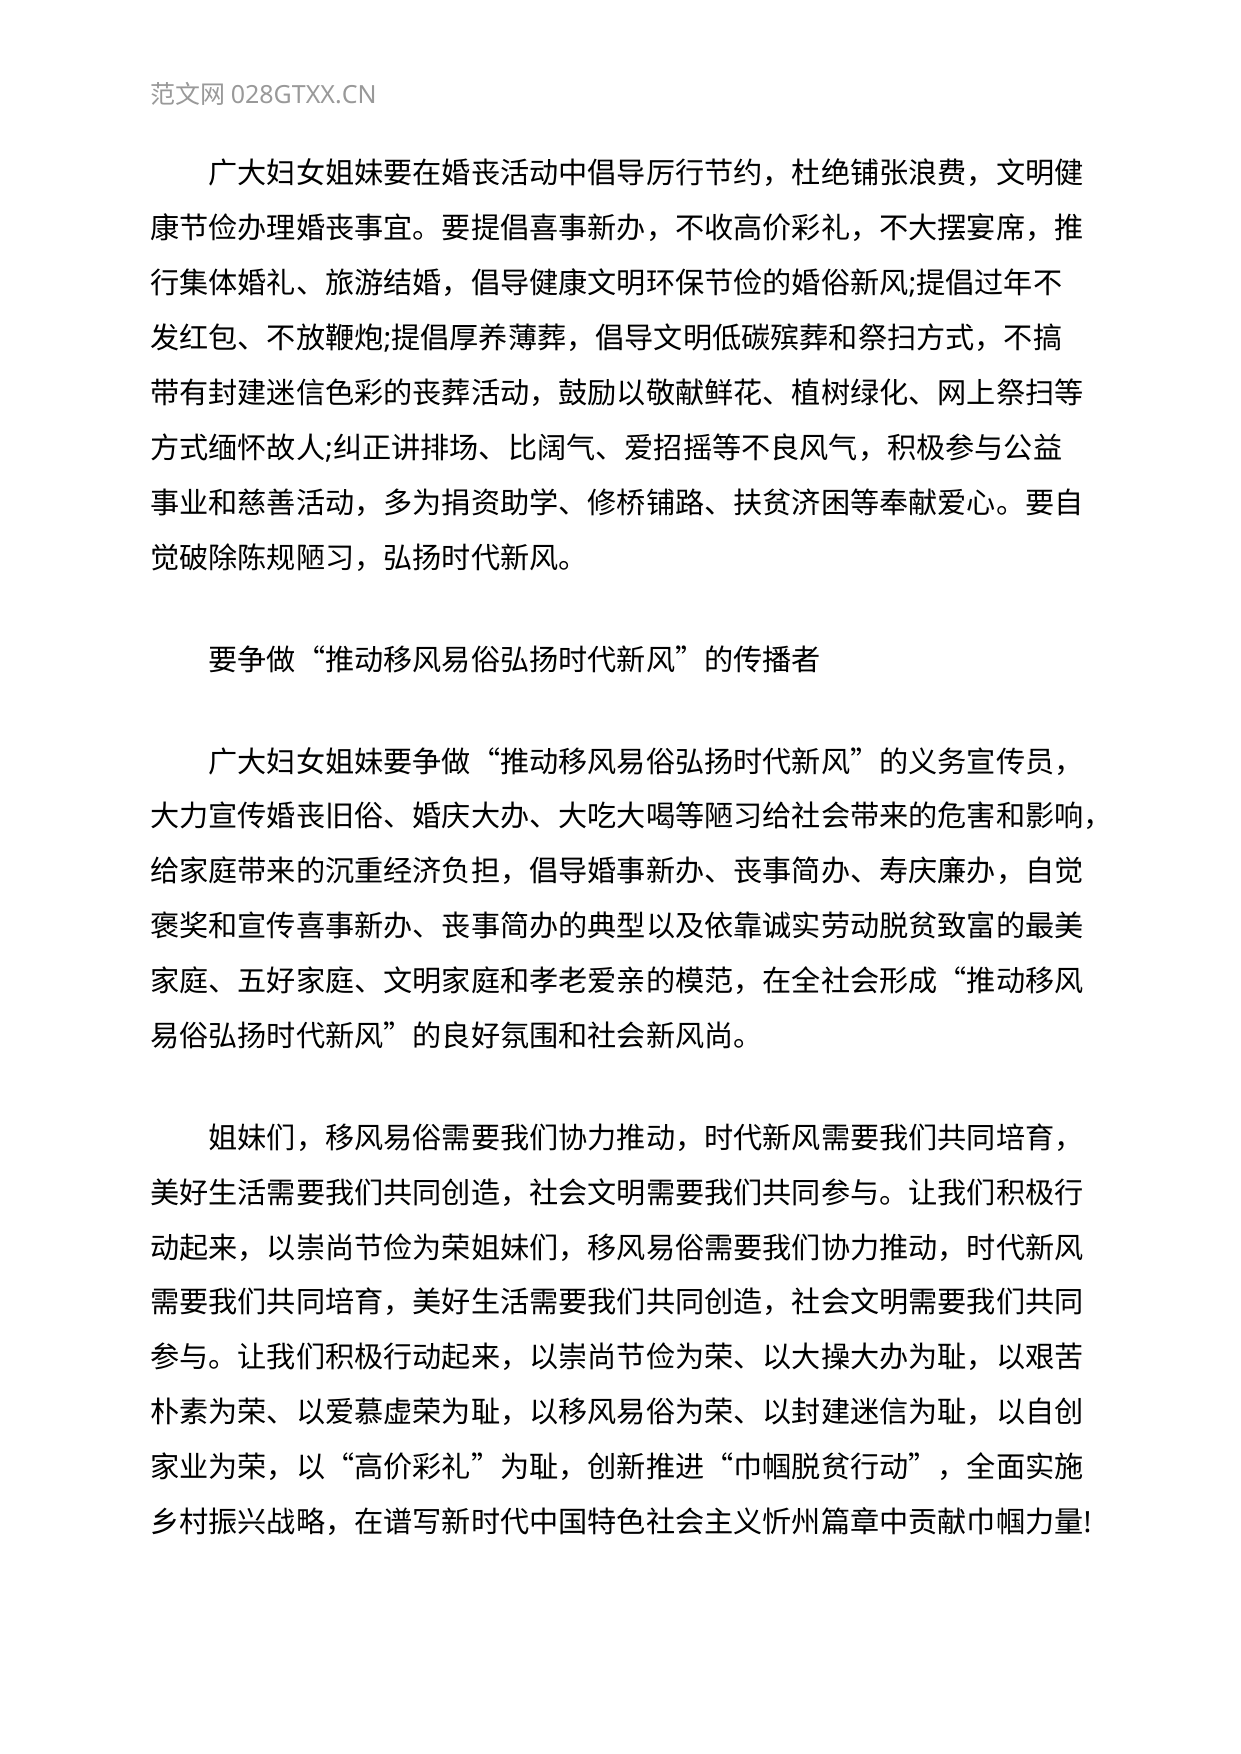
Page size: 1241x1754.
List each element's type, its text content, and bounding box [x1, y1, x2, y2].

text 要争做“推动移风易俗弘扬时代新风”的传播者 [150, 636, 1090, 679]
text 广大妇女姐妹要争做“推动移风易俗弘扬时代新风”的义务宣传员，大力宣传婚丧旧俗、婚庆大办、大吃大喝等陋习给社会带来的危害和影响，给家庭带来的沉重经济负担，倡导婚事新办、丧事简办、寿庆廉办，自觉褒奖和宣传喜事新办、丧事简办的典型以及依靠诚实劳动脱贫致富的最美家庭、五好家庭、文明家庭和孝老爱亲的模范，在全社会形成“推动移风易俗弘扬时代新风”的良好氛围和社会新风尚。 [150, 738, 1090, 1055]
text 广大妇女姐妹要在婚丧活动中倡导厉行节约，杜绝铺张浪费，文明健康节俭办理婚丧事宜。要提倡喜事新办，不收高价彩礼，不大摆宴席，推行集体婚礼、旅游结婚，倡导健康文明环保节俭的婚俗新风;提倡过年不发红包、不放鞭炮;提倡厚养薄葬，倡导文明低碳殡葬和祭扫方式，不搞带有封建迷信色彩的丧葬活动，鼓励以敬献鲜花、植树绿化、网上祭扫等方式缅怀故人;纠正讲排场、比阔气、爱招摇等不良风气，积极参与公益事业和慈善活动，多为捐资助学、修桥铺路、扶贫济困等奉献爱心。要自觉破除陈规陋习，弘扬时代新风。 [150, 150, 1090, 577]
text 姐妹们，移风易俗需要我们协力推动，时代新风需要我们共同培育，美好生活需要我们共同创造，社会文明需要我们共同参与。让我们积极行动起来，以崇尚节俭为荣姐妹们，移风易俗需要我们协力推动，时代新风需要我们共同培育，美好生活需要我们共同创造，社会文明需要我们共同参与。让我们积极行动起来，以崇尚节俭为荣、以大操大办为耻，以艰苦朴素为荣、以爱慕虚荣为耻，以移风易俗为荣、以封建迷信为耻，以自创家业为荣，以“高价彩礼”为耻，创新推进“巾帼脱贫行动”，全面实施乡村振兴战略，在谱写新时代中国特色社会主义忻州篇章中贡献巾帼力量! [150, 1114, 1090, 1541]
